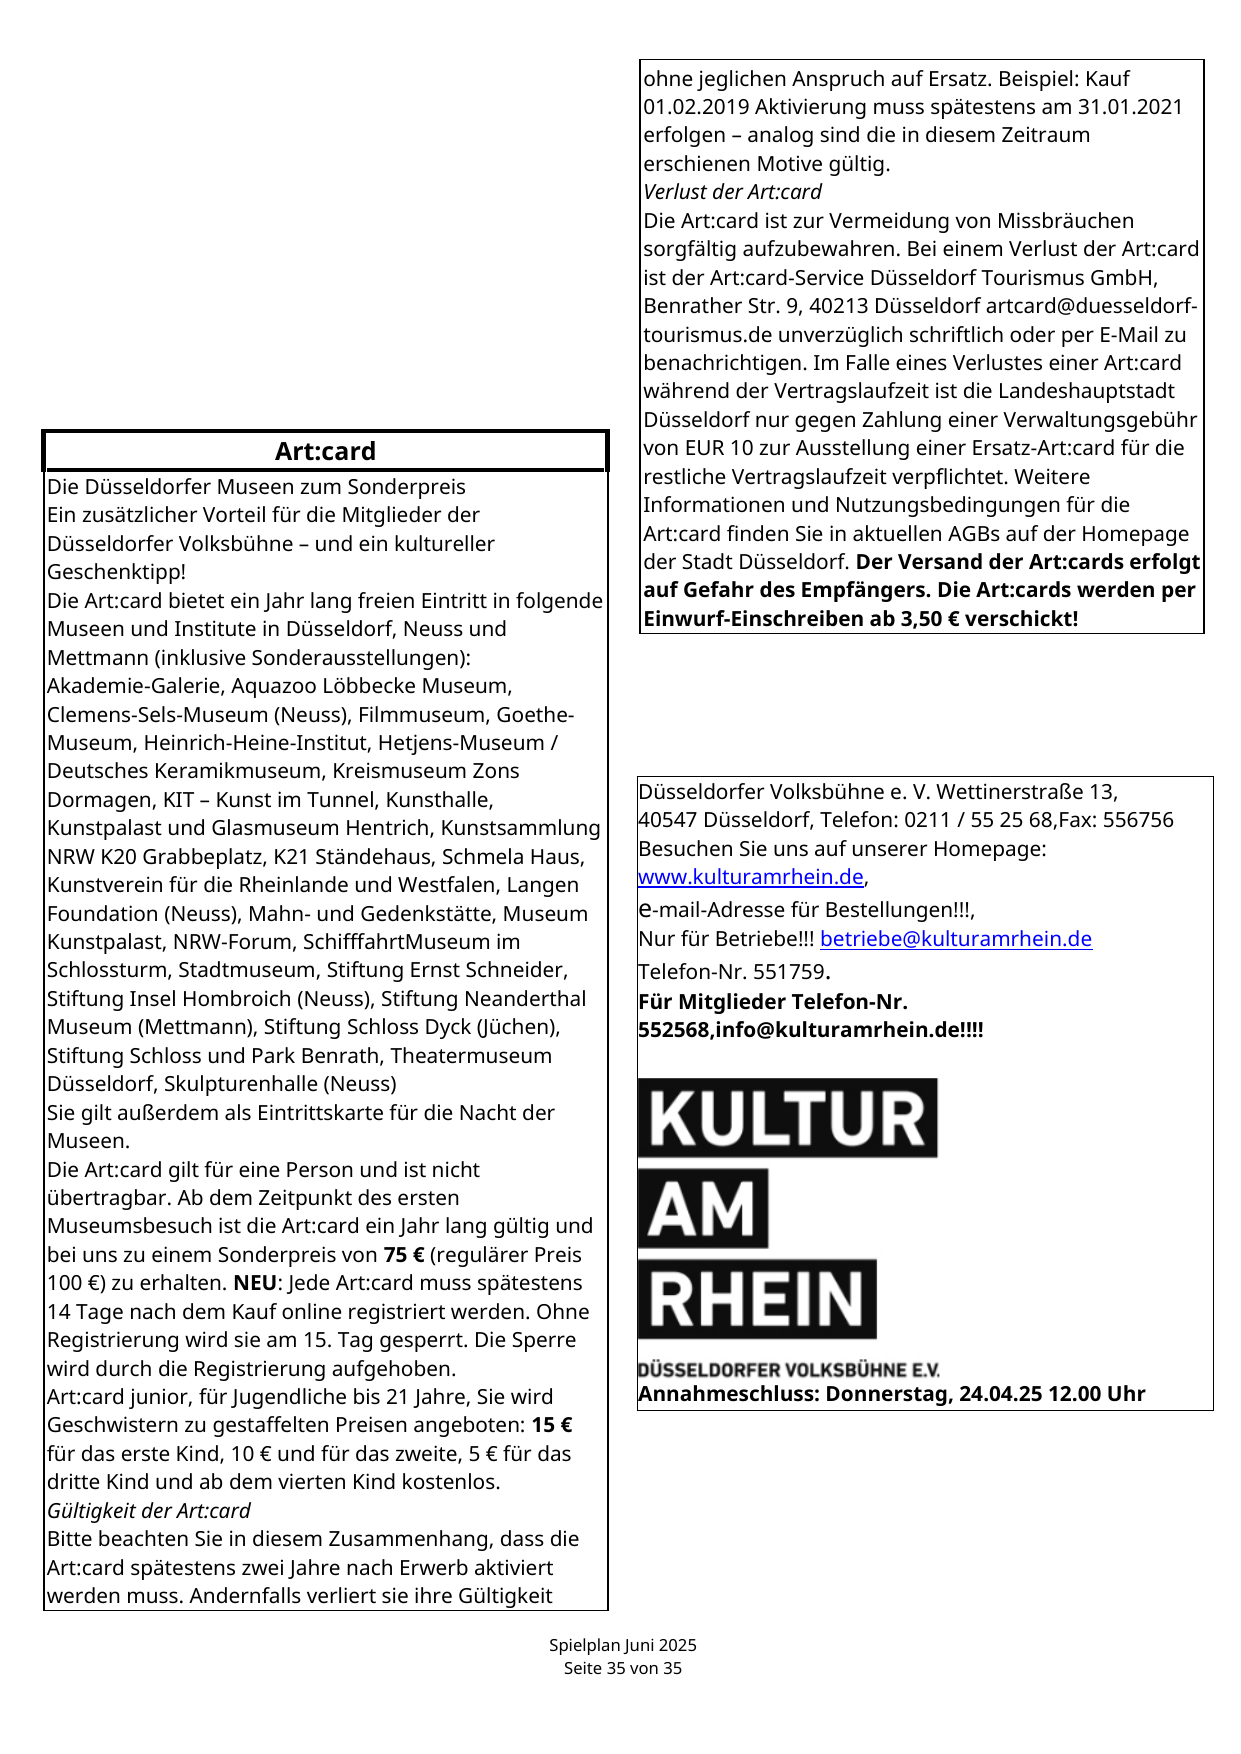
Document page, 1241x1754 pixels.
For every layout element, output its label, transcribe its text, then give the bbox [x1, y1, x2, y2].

text www.kulturamrhein.de, [638, 862, 1205, 891]
text Annahmeschluss: Donnerstag, 24.04.25 12.00 Uhr [638, 1378, 1213, 1410]
text Für Mitglieder Telefon-Nr. 552568,info@kulturamrhein.de!!!! [638, 987, 1205, 1044]
text e-mail-Adresse für Bestellungen!!!, [638, 891, 1205, 924]
table_cell Die Düsseldorfer Museen zum Sonderpreis Ein zusätzlicher Vorteil für die Mitglieder der Düsseldorfer Volksbühne – und ein kultureller Geschenktipp! Die Art:card bietet ein Jahr lang freien Eintritt in folgende Museen und Institute in Düsseldorf, Neuss und Mettmann (inklusive Sonderausstellungen): Akademie-Galerie, Aquazoo Löbbecke Museum, Clemens-Sels-Museum (Neuss), Filmmuseum, Goethe-Museum, Heinrich-Heine-Institut, Hetjens-Museum / Deutsches Keramikmuseum, Kreismuseum Zons Dormagen, KIT – Kunst im Tunnel, Kunsthalle, Kunstpalast und Glasmuseum Hentrich, Kunstsammlung NRW K20 Grabbeplatz, K21 Ständehaus, Schmela Haus, Kunstverein für die Rheinlande und Westfalen, Langen Foundation (Neuss), Mahn- und Gedenkstätte, Museum Kunstpalast, NRW-Forum, SchifffahrtMuseum im Schlossturm, Stadtmuseum, Stiftung Ernst Schneider, Stiftung Insel Hombroich (Neuss), Stiftung Neanderthal Museum (Mettmann), Stiftung Schloss Dyck (Jüchen), Stiftung Schloss und Park Benrath, Theatermuseum Düsseldorf, Skulpturenhalle (Neuss) Sie gilt außerdem als Eintrittskarte für die Nacht der Museen. Die Art:card gilt für eine Person und ist nicht übertragbar. Ab dem Zeitpunkt des ersten Museumsbesuch ist die Art:card ein Jahr lang gültig und bei uns zu einem Sonderpreis von 75 € (regulärer Preis 100 €) zu erhalten. NEU: Jede Art:card muss spätestens 14 Tage nach dem Kauf online registriert werden. Ohne Registrierung wird sie am 15. Tag gesperrt. Die Sperre wird durch die Registrierung aufgehoben. Art:card junior, für Jugendliche bis 21 Jahre, Sie wird Geschwistern zu gestaffelten Preisen angeboten: 15 € für das erste Kind, 10 € und für das zweite, 5 € für das dritte Kind und ab dem vierten Kind kostenlos. Gültigkeit der Art:card Bitte beachten Sie in diesem Zusammenhang, dass die Art:card spätestens zwei Jahre nach Erwerb aktiviert werden muss. Andernfalls verliert sie ihre Gültigkeit ohne jeglichen Anspruch auf Ersatz. Beispiel: Kauf 01.02.2019 Aktivierung muss spätestens am 31.01.2021 erfolgen – analog sind die in diesem Zeitraum erschienen Motive gültig. Verlust der Art:card Die Art:card ist zur Vermeidung von Missbräuchen sorgfältig aufzubewahren. Bei einem Verlust der Art:card ist der Art:card-Service Düsseldorf Tourismus GmbH, Benrather Str. 9, 40213 Düsseldorf artcard@duesseldorf-tourismus.de unverzüglich schriftlich oder per E-Mail zu benachrichtigen. Im Falle eines Verlustes einer Art:card während der Vertragslaufzeit ist die Landeshauptstadt Düsseldorf nur gegen Zahlung einer Verwaltungsgebühr von EUR 10 zur Ausstellung einer Ersatz-Art:card für die restliche Vertragslaufzeit verpflichtet. Weitere Informationen und Nutzungsbedingungen für die Art:card finden Sie in aktuellen AGBs auf der Homepage der Stadt Düsseldorf. Der Versand der Art:cards erfolgt auf Gefahr des Empfängers. Die Art:cards werden per Einwurf-Einschreiben ab 3,50 € verschickt! [45, 468, 607, 1610]
text Düsseldorfer Volksbühne e. V. Wettinerstraße 13, [638, 777, 1213, 805]
text 40547 Düsseldorf, Telefon: 0211 / 55 25 68,Fax: 556756 [638, 805, 1205, 834]
text Besuchen Sie uns auf unserer Homepage: [638, 834, 1205, 862]
text Nur für Betriebe!!! betriebe@kulturamrhein.de [638, 924, 1205, 953]
table_header Art:card [46, 433, 605, 467]
picture [638, 1078, 940, 1380]
table_cell Die Düsseldorfer Museen zum Sonderpreis Ein zusätzlicher Vorteil für die Mitglieder der Düsseldorfer Volksbühne – und ein kultureller Geschenktipp! Die Art:card bietet ein Jahr lang freien Eintritt in folgende Museen und Institute in Düsseldorf, Neuss und Mettmann (inklusive Sonderausstellungen): Akademie-Galerie, Aquazoo Löbbecke Museum, Clemens-Sels-Museum (Neuss), Filmmuseum, Goethe-Museum, Heinrich-Heine-Institut, Hetjens-Museum / Deutsches Keramikmuseum, Kreismuseum Zons Dormagen, KIT – Kunst im Tunnel, Kunsthalle, Kunstpalast und Glasmuseum Hentrich, Kunstsammlung NRW K20 Grabbeplatz, K21 Ständehaus, Schmela Haus, Kunstverein für die Rheinlande und Westfalen, Langen Foundation (Neuss), Mahn- und Gedenkstätte, Museum Kunstpalast, NRW-Forum, SchifffahrtMuseum im Schlossturm, Stadtmuseum, Stiftung Ernst Schneider, Stiftung Insel Hombroich (Neuss), Stiftung Neanderthal Museum (Mettmann), Stiftung Schloss Dyck (Jüchen), Stiftung Schloss und Park Benrath, Theatermuseum Düsseldorf, Skulpturenhalle (Neuss) Sie gilt außerdem als Eintrittskarte für die Nacht der Museen. Die Art:card gilt für eine Person und ist nicht übertragbar. Ab dem Zeitpunkt des ersten Museumsbesuch ist die Art:card ein Jahr lang gültig und bei uns zu einem Sonderpreis von 75 € (regulärer Preis 100 €) zu erhalten. NEU: Jede Art:card muss spätestens 14 Tage nach dem Kauf online registriert werden. Ohne Registrierung wird sie am 15. Tag gesperrt. Die Sperre wird durch die Registrierung aufgehoben. Art:card junior, für Jugendliche bis 21 Jahre, Sie wird Geschwistern zu gestaffelten Preisen angeboten: 15 € für das erste Kind, 10 € und für das zweite, 5 € für das dritte Kind und ab dem vierten Kind kostenlos. Gültigkeit der Art:card Bitte beachten Sie in diesem Zusammenhang, dass die Art:card spätestens zwei Jahre nach Erwerb aktiviert werden muss. Andernfalls verliert sie ihre Gültigkeit ohne jeglichen Anspruch auf Ersatz. Beispiel: Kauf 01.02.2019 Aktivierung muss spätestens am 31.01.2021 erfolgen – analog sind die in diesem Zeitraum erschienen Motive gültig. Verlust der Art:card Die Art:card ist zur Vermeidung von Missbräuchen sorgfältig aufzubewahren. Bei einem Verlust der Art:card ist der Art:card-Service Düsseldorf Tourismus GmbH, Benrather Str. 9, 40213 Düsseldorf artcard@duesseldorf-tourismus.de unverzüglich schriftlich oder per E-Mail zu benachrichtigen. Im Falle eines Verlustes einer Art:card während der Vertragslaufzeit ist die Landeshauptstadt Düsseldorf nur gegen Zahlung einer Verwaltungsgebühr von EUR 10 zur Ausstellung einer Ersatz-Art:card für die restliche Vertragslaufzeit verpflichtet. Weitere Informationen und Nutzungsbedingungen für die Art:card finden Sie in aktuellen AGBs auf der Homepage der Stadt Düsseldorf. Der Versand der Art:cards erfolgt auf Gefahr des Empfängers. Die Art:cards werden per Einwurf-Einschreiben ab 3,50 € verschickt! [641, 60, 1203, 632]
text Telefon-Nr. 551759. [638, 953, 1205, 987]
